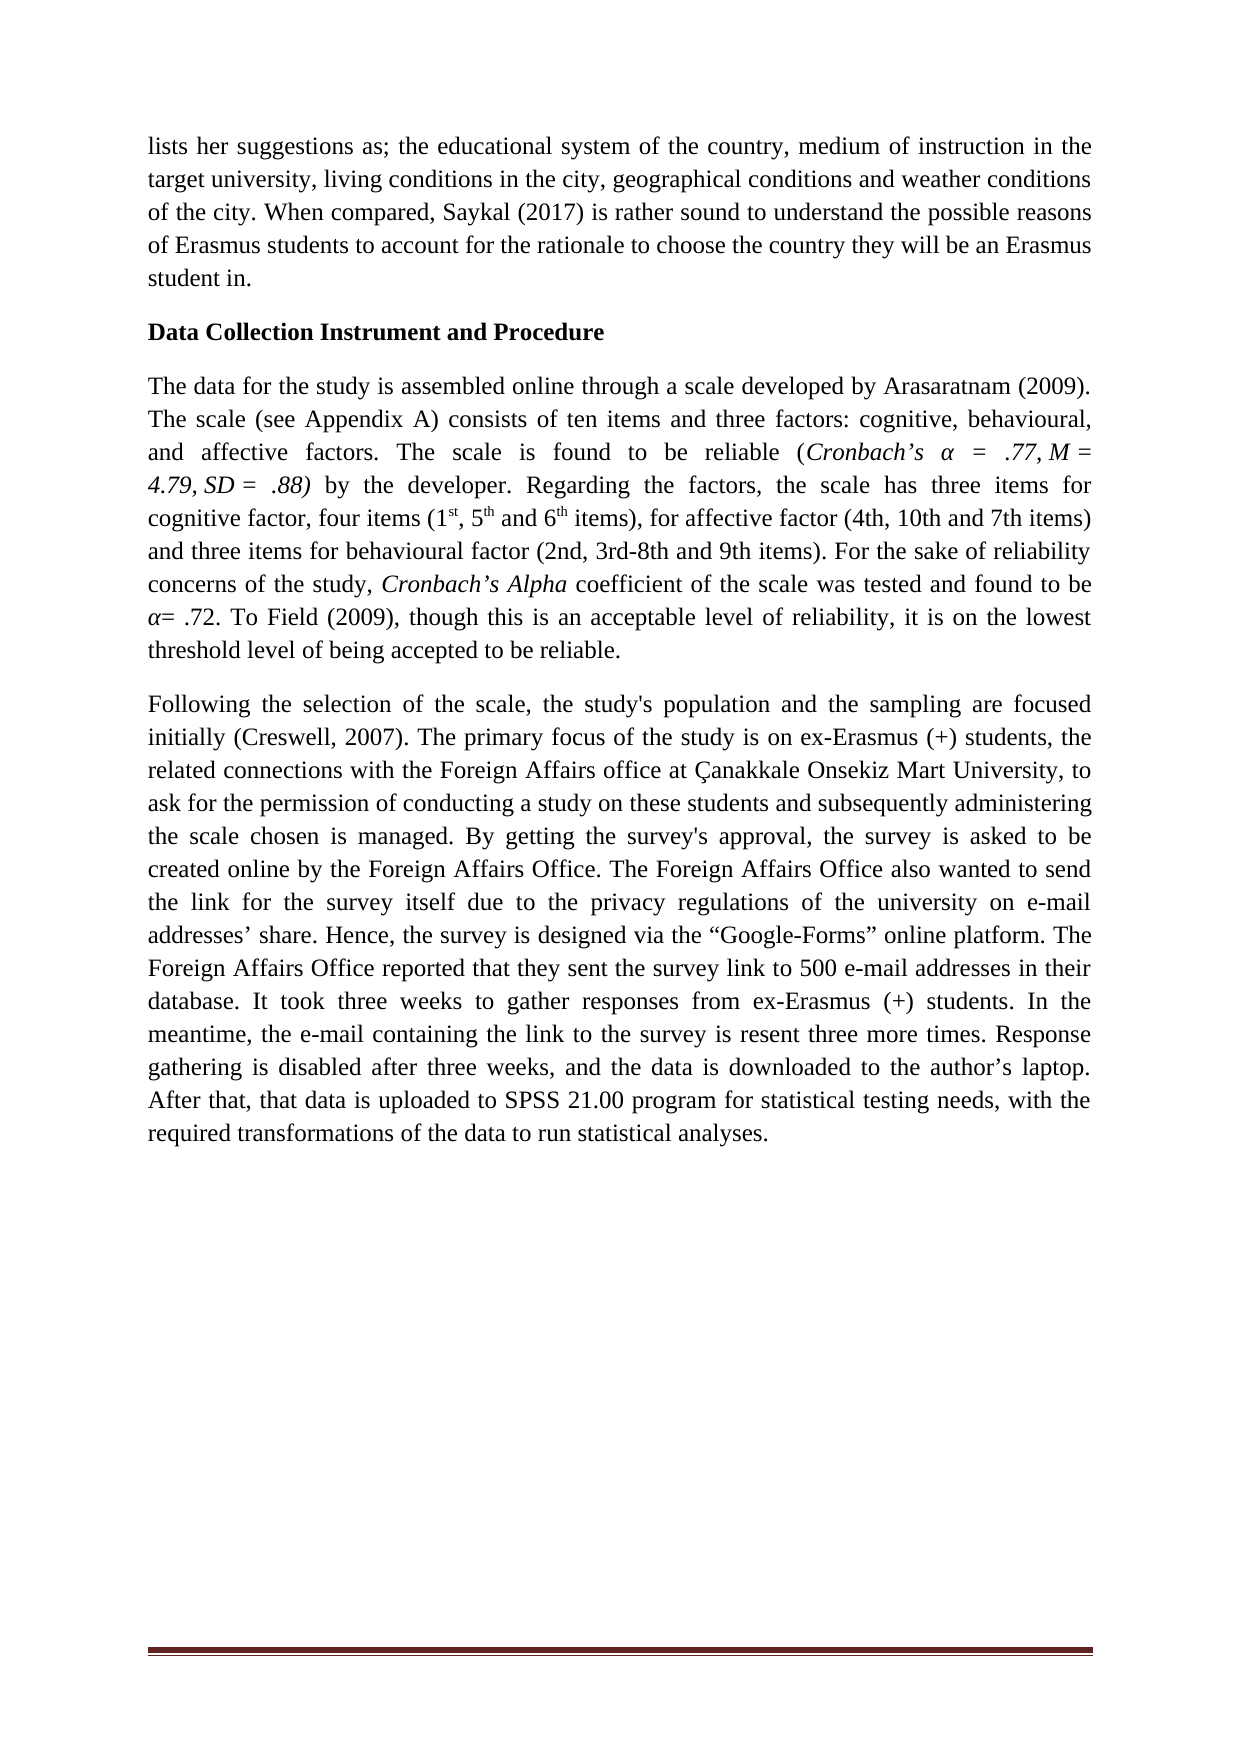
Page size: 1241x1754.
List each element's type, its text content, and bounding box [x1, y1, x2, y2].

text Data Collection Instrument and Procedure [148, 317, 1093, 346]
text Following the selection of the scale, the study's population and the sampling are focused initially (Creswell, 2007). The primary focus of the study is on ex-Erasmus (+) students, the related connections with the Foreign Affairs office at Çanakkale Onsekiz Mart University, to ask for the permission of conducting a study on these students and subsequently administering the scale chosen is managed. By getting the survey's approval, the survey is asked to be created online by the Foreign Affairs Office. The Foreign Affairs Office also wanted to send the link for the survey itself due to the privacy regulations of the university on e-mail addresses’ share. Hence, the survey is designed via the “Google-Forms” online platform. The Foreign Affairs Office reported that they sent the survey link to 500 e-mail addresses in their database. It took three weeks to gather responses from ex-Erasmus (+) students. In the meantime, the e-mail containing the link to the survey is resent three more times. Response gathering is disabled after three weeks, and the data is downloaded to the author’s laptop. After that, that data is uploaded to SPSS 21.00 program for statistical testing needs, with the required transformations of the data to run statistical analyses. [148, 689, 1093, 1147]
text The data for the study is assembled online through a scale developed by Arasaratnam (2009). The scale (see Appendix A) consists of ten items and three factors: cognitive, behavioural, and affective factors. The scale is found to be reliable (Cronbach’s α = .77, M = 4.79, SD = .88) by the developer. Regarding the factors, the scale has three items for cognitive factor, four items (1st, 5th and 6th items), for affective factor (4th, 10th and 7th items) and three items for behavioural factor (2nd, 3rd-8th and 9th items). For the sake of reliability concerns of the study, Cronbach’s Alpha coefficient of the scale was tested and found to be α= .72. To Field (2009), though this is an acceptable level of reliability, it is on the lowest threshold level of being accepted to be reliable. [148, 371, 1093, 664]
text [148, 131, 1093, 292]
